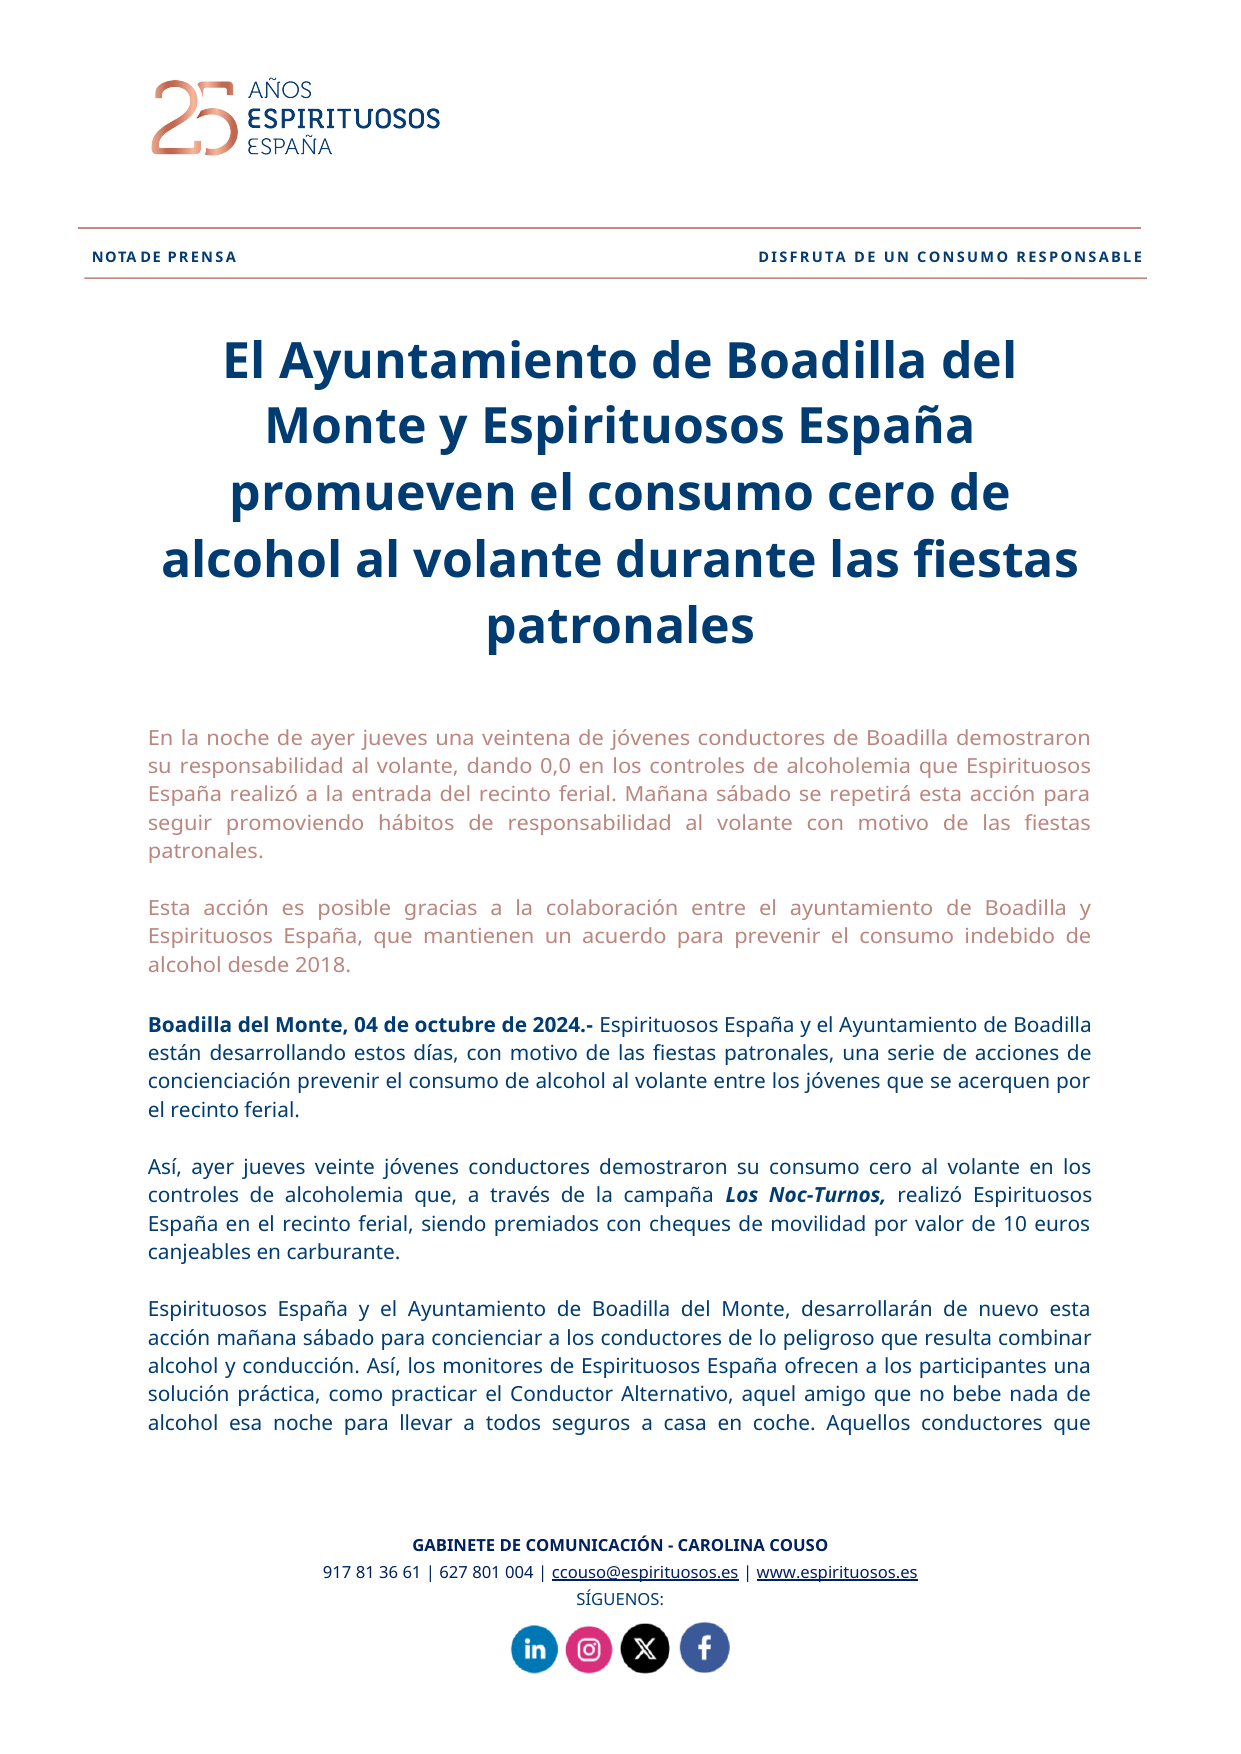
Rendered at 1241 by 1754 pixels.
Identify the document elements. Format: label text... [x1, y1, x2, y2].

picture [506, 1610, 734, 1681]
text Esta acción es posible gracias a la colaboración entre el ayuntamiento de Boadilla y Espirituosos España, que mantienen un acuerdo para prevenir el consumo indebido de alcohol desde 2018. [148, 893, 1092, 978]
text El Ayuntamiento de Boadilla del Monte y Espirituosos España promueven el consumo cero de alcohol al volante durante las fiestas patronales [148, 325, 1093, 659]
text En la noche de ayer jueves una veintena de jóvenes conductores de Boadilla demostraron su responsabilidad al volante, dando 0,0 en los controles de alcoholemia que Espirituosos España realizó a la entrada del recinto ferial. Mañana sábado se repetirá esta acción para seguir promoviendo hábitos de responsabilidad al volante con motivo de las fiestas patronales. [148, 723, 1092, 865]
text Así, ayer jueves veinte jóvenes conductores demostraron su consumo cero al volante en los controles de alcoholemia que, a través de la campaña Los Noc-Turnos, realizó Espirituosos España en el recinto ferial, siendo premiados con cheques de movilidad por valor de 10 euros canjeables en carburante. [148, 1152, 1092, 1266]
text Boadilla del Monte, 04 de octubre de 2024.- Espirituosos España y el Ayuntamiento de Boadilla están desarrollando estos días, con motivo de las fiestas patronales, una serie de acciones de concienciación prevenir el consumo de alcohol al volante entre los jóvenes que se acerquen por el recinto ferial. [148, 1010, 1092, 1123]
picture [147, 70, 443, 163]
